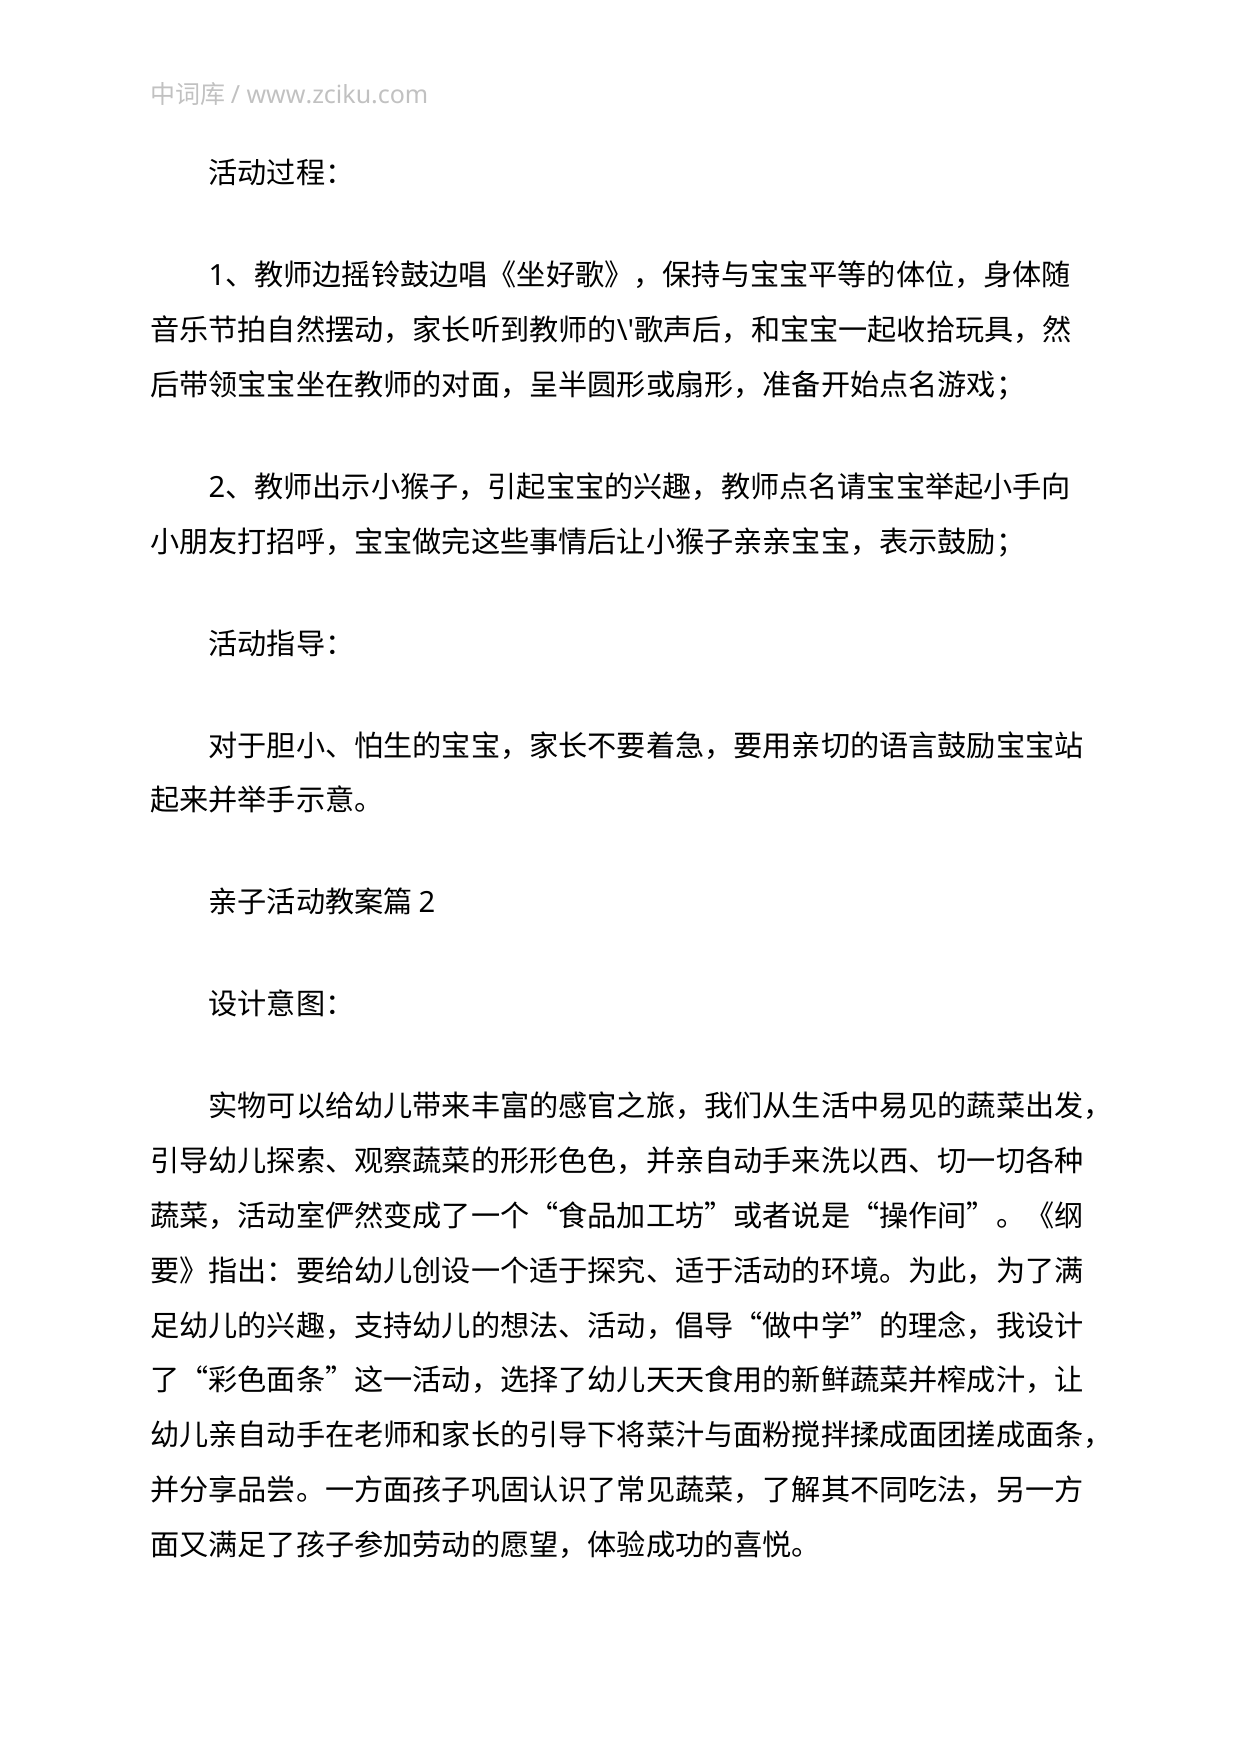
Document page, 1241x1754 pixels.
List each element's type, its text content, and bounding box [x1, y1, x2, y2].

text 2、教师出示小猴子，引起宝宝的兴趣，教师点名请宝宝举起小手向小朋友打招呼，宝宝做完这些事情后让小猴子亲亲宝宝，表示鼓励； [150, 463, 1090, 561]
text 亲子活动教案篇2 [150, 879, 1090, 921]
text 设计意图： [150, 981, 1090, 1023]
text 实物可以给幼儿带来丰富的感官之旅，我们从生活中易见的蔬菜出发，引导幼儿探索、观察蔬菜的形形色色，并亲自动手来洗以西、切一切各种蔬菜，活动室俨然变成了一个“食品加工坊”或者说是“操作间”。《纲要》指出：要给幼儿创设一个适于探究、适于活动的环境。为此，为了满足幼儿的兴趣，支持幼儿的想法、活动，倡导“做中学”的理念，我设计了“彩色面条”这一活动，选择了幼儿天天食用的新鲜蔬菜并榨成汁，让幼儿亲自动手在老师和家长的引导下将菜汁与面粉搅拌揉成面团搓成面条，并分享品尝。一方面孩子巩固认识了常见蔬菜，了解其不同吃法，另一方面又满足了孩子参加劳动的愿望，体验成功的喜悦。 [150, 1082, 1090, 1564]
text 1、教师边摇铃鼓边唱《坐好歌》，保持与宝宝平等的体位，身体随音乐节拍自然摆动，家长听到教师的\'歌声后，和宝宝一起收拾玩具，然后带领宝宝坐在教师的对面，呈半圆形或扇形，准备开始点名游戏； [150, 252, 1090, 404]
text 活动过程： [150, 150, 1090, 192]
text 对于胆小、怕生的宝宝，家长不要着急，要用亲切的语言鼓励宝宝站起来并举手示意。 [150, 722, 1090, 819]
text 活动指导： [150, 620, 1090, 663]
